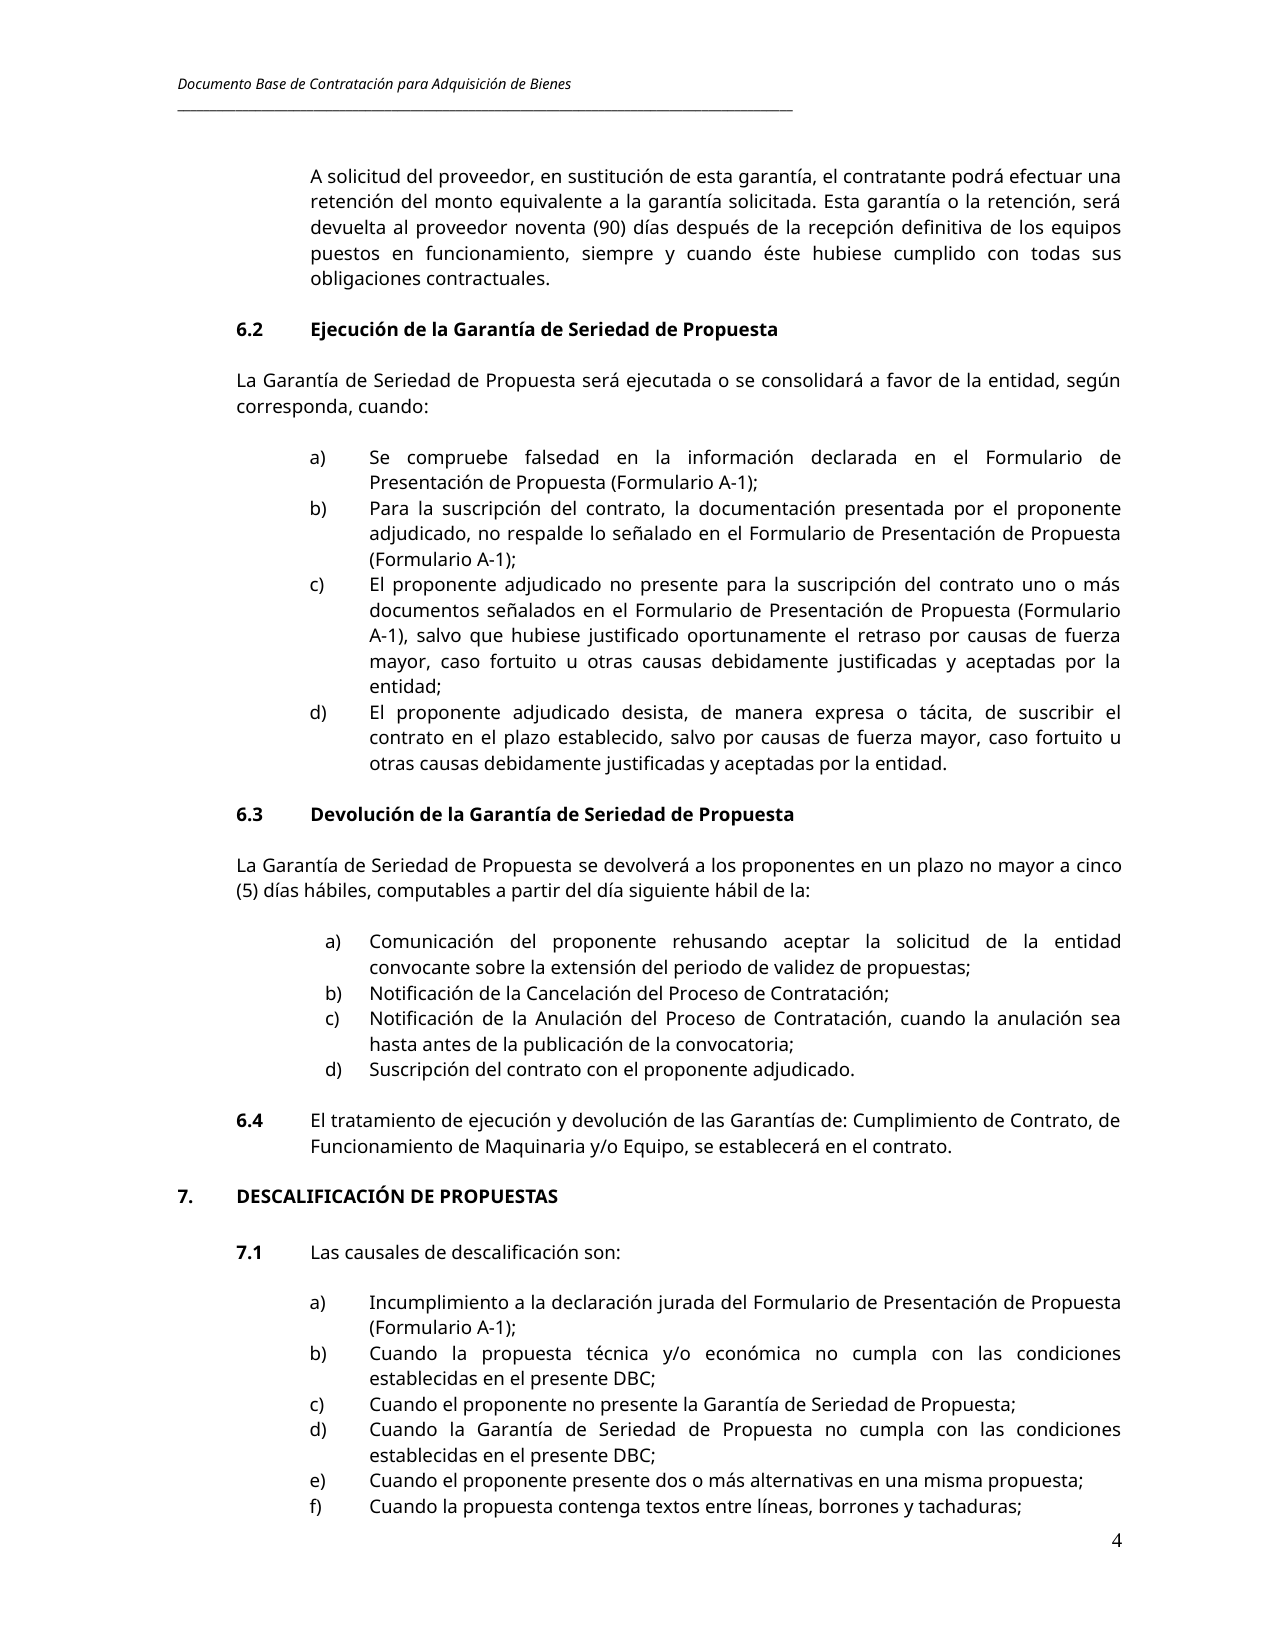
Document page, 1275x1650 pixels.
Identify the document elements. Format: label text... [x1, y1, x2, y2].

list Cuando la propuesta contenga textos entre líneas, borrones y tachaduras; [309, 1493, 1122, 1519]
list Notificación de la Anulación del Proceso de Contratación, cuando la anulación sea hasta antes de la publicación de la convocatoria; [325, 1005, 1122, 1056]
list Cuando la Garantía de Seriedad de Propuesta no cumpla con las condiciones establecidas en el presente DBC; [309, 1417, 1122, 1468]
list Notificación de la Cancelación del Proceso de Contratación; [325, 980, 1122, 1005]
list Cuando el proponente no presente la Garantía de Seriedad de Propuesta; [309, 1391, 1122, 1417]
text La Garantía de Seriedad de Propuesta será ejecutada o se consolidará a favor de la entidad, según corresponda, cuando: [236, 367, 1122, 418]
list Comunicación del proponente rehusando aceptar la solicitud de la entidad convocante sobre la extensión del periodo de validez de propuestas; [325, 929, 1122, 980]
list El proponente adjudicado desista, de manera expresa o tácita, de suscribir el contrato en el plazo establecido, salvo por causas de fuerza mayor, caso fortuito u otras causas debidamente justificadas y aceptadas por la entidad. [309, 699, 1122, 776]
list Las causales de descalificación son: [236, 1239, 1122, 1265]
list Cuando el proponente presente dos o más alternativas en una misma propuesta; [309, 1468, 1122, 1493]
list El proponente adjudicado no presente para la suscripción del contrato uno o más documentos señalados en el Formulario de Presentación de Propuesta (Formulario A-1), salvo que hubiese justificado oportunamente el retraso por causas de fuerza mayor, caso fortuito u otras causas debidamente justificadas y aceptadas por la entidad; [309, 572, 1122, 699]
text La Garantía de Seriedad de Propuesta se devolverá a los proponentes en un plazo no mayor a cinco (5) días hábiles, computables a partir del día siguiente hábil de la: [236, 852, 1122, 903]
list DESCALIFICACIÓN DE PROPUESTAS [177, 1183, 1122, 1209]
list Para la suscripción del contrato, la documentación presentada por el proponente adjudicado, no respalde lo señalado en el Formulario de Presentación de Propuesta (Formulario A-1); [309, 495, 1122, 572]
list Devolución de la Garantía de Seriedad de Propuesta [236, 801, 1122, 827]
list Se compruebe falsedad en la información declarada en el Formulario de Presentación de Propuesta (Formulario A-1); [309, 444, 1122, 495]
list Ejecución de la Garantía de Seriedad de Propuesta [236, 316, 1122, 342]
text A solicitud del proveedor, en sustitución de esta garantía, el contratante podrá efectuar una retención del monto equivalente a la garantía solicitada. Esta garantía o la retención, será devuelta al proveedor noventa (90) días después de la recepción definitiva de los equipos puestos en funcionamiento, siempre y cuando éste hubiese cumplido con todas sus obligaciones contractuales. [310, 163, 1122, 291]
list Cuando la propuesta técnica y/o económica no cumpla con las condiciones establecidas en el presente DBC; [309, 1340, 1122, 1391]
list El tratamiento de ejecución y devolución de las Garantías de: Cumplimiento de Contrato, de Funcionamiento de Maquinaria y/o Equipo, se establecerá en el contrato. [236, 1107, 1122, 1158]
list Suscripción del contrato con el proponente adjudicado. [325, 1056, 1122, 1082]
list Incumplimiento a la declaración jurada del Formulario de Presentación de Propuesta (Formulario A-1); [309, 1289, 1122, 1340]
